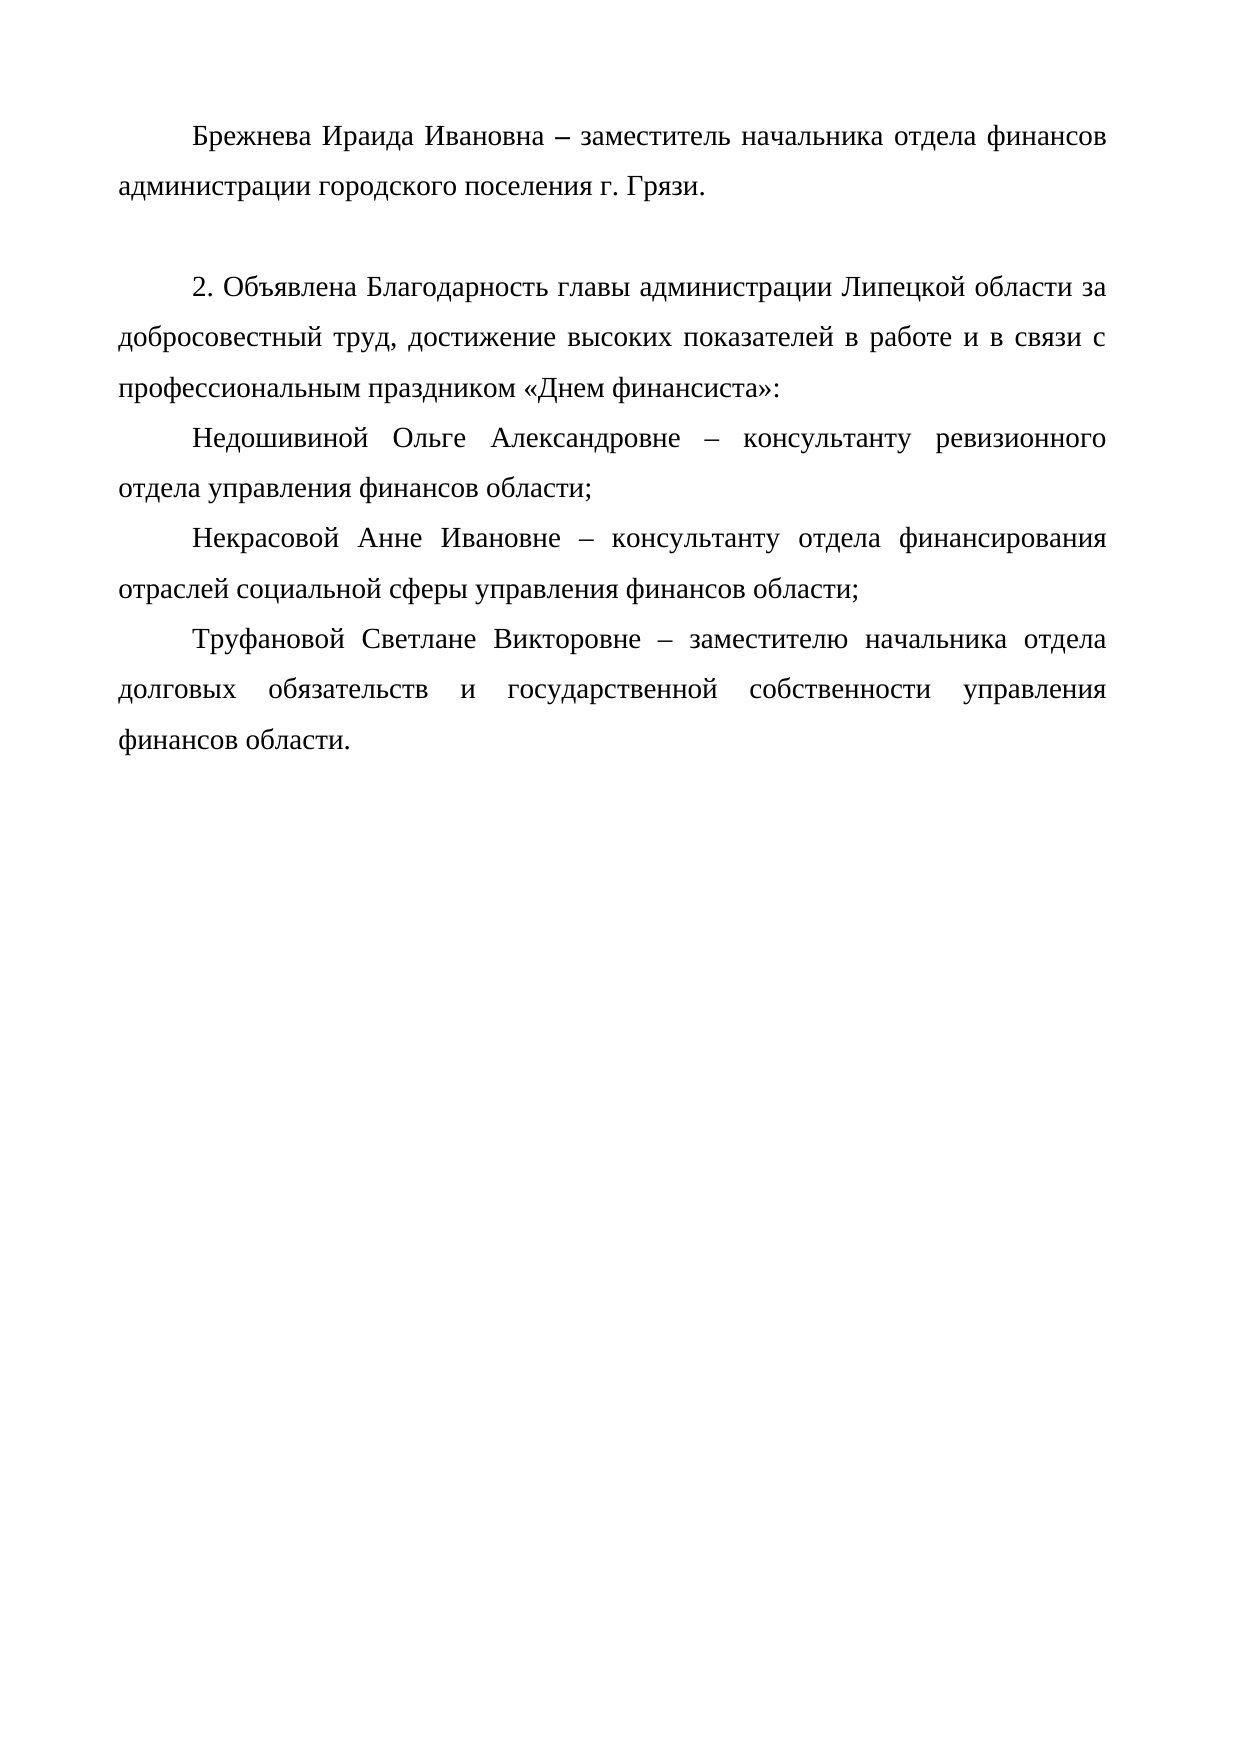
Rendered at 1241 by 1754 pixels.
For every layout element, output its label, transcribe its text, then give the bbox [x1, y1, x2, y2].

text 2. Объявлена Благодарность главы администрации Липецкой области за добросовестный труд, достижение высоких показателей в работе и в связи с профессиональным праздником «Днем финансиста»: [118, 269, 1107, 403]
text Труфановой Светлане Викторовне – заместителю начальника отдела долговых обязательств и государственной собственности управления финансов области. [118, 621, 1107, 755]
text Брежнева Ираида Ивановна – заместитель начальника отдела финансов администрации городского поселения г. Грязи. [118, 118, 1107, 202]
text Некрасовой Анне Ивановне – консультанту отдела финансирования отраслей социальной сферы управления финансов области; [118, 521, 1107, 604]
text Недошивиной Ольге Александровне – консультанту ревизионного отдела управления финансов области; [118, 420, 1107, 504]
